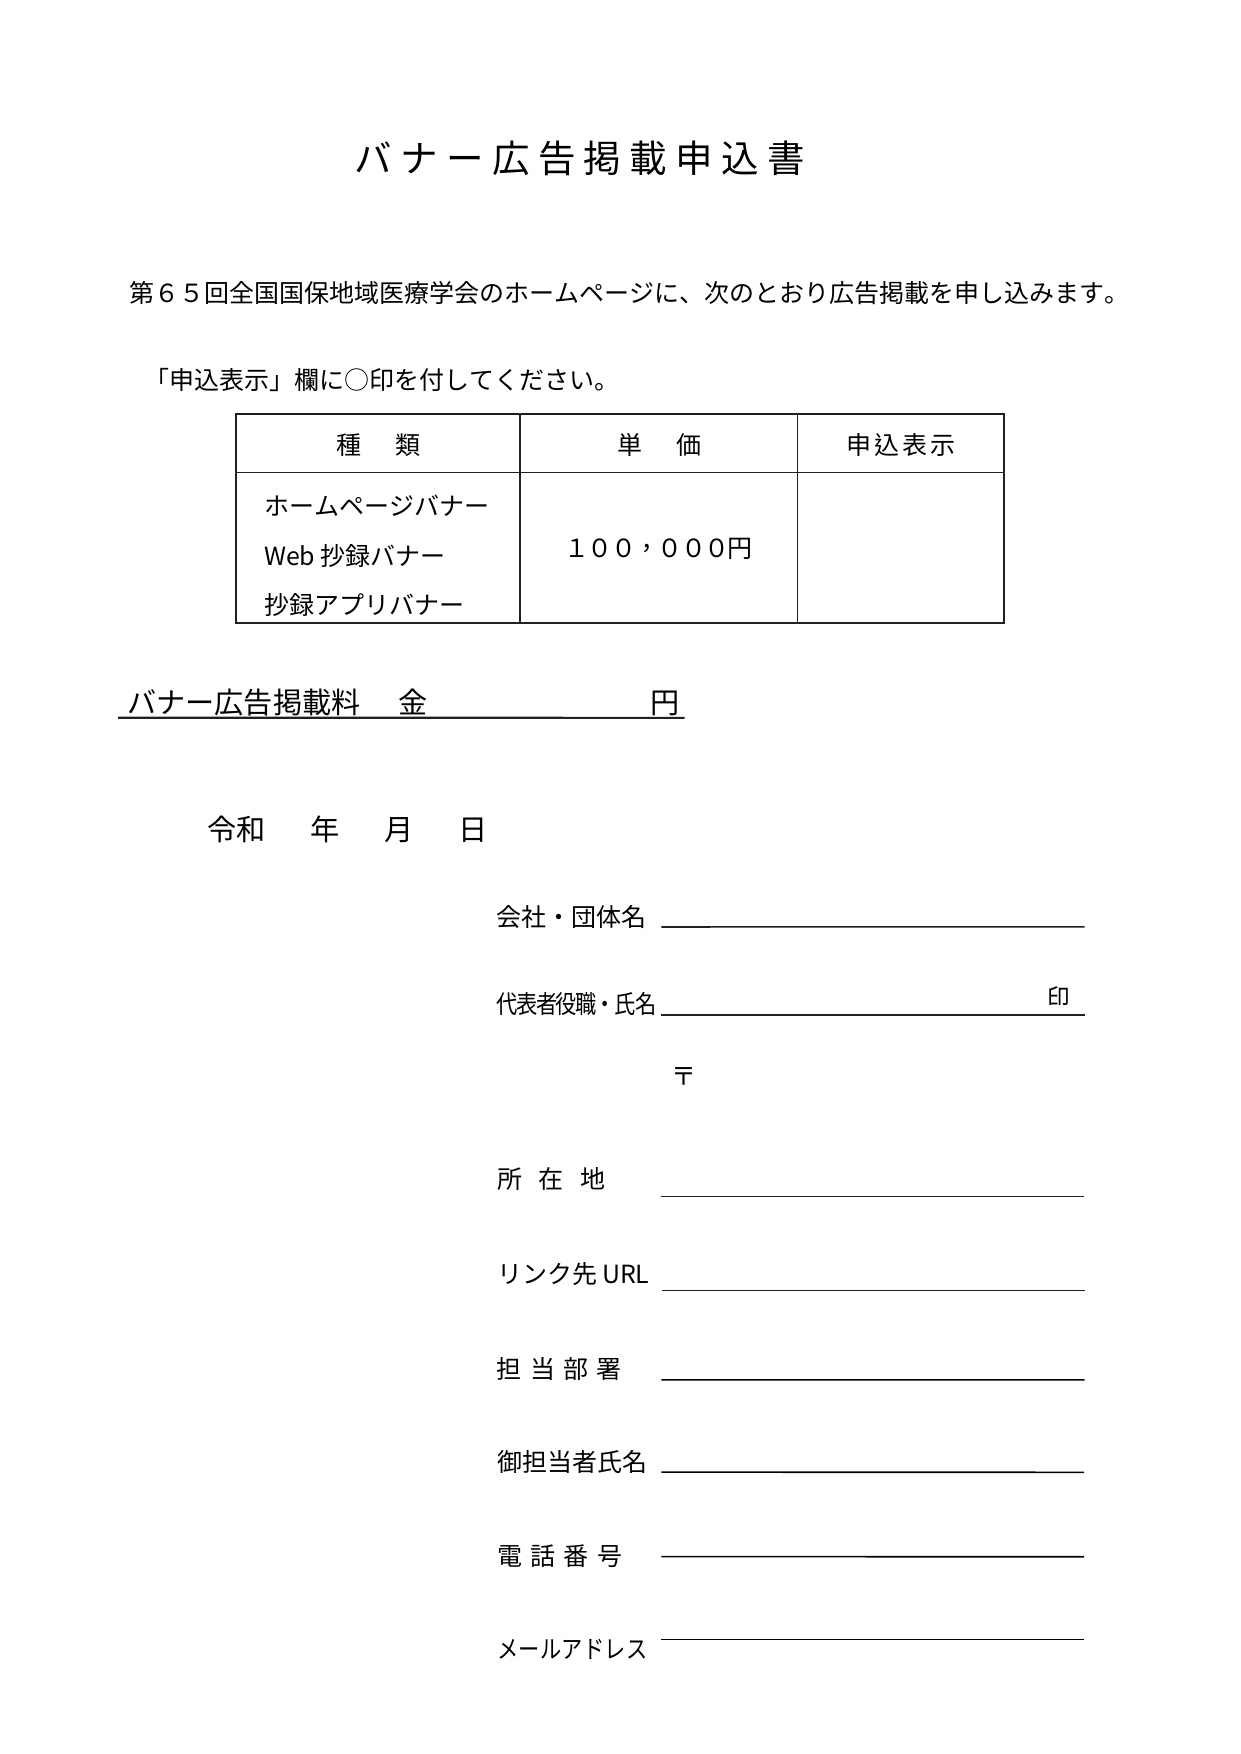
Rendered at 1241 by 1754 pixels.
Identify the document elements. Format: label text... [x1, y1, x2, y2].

text リンク先URL [497, 1254, 1107, 1290]
text 「申込表示」欄に○印を付してください。 [144, 361, 1181, 397]
table_cell １００，０００円 [521, 473, 797, 622]
text 〒 [599, 1057, 1181, 1093]
text バ ナ ー 広 告 掲 載 申 込 書 [354, 129, 1181, 183]
text 所 在 地 [428, 1159, 1077, 1195]
text バナー広告掲載料 金 円 [127, 680, 1181, 722]
table_cell [798, 473, 1003, 622]
text 担当部署 [497, 1349, 1107, 1386]
text 令和 年 月 日 [127, 807, 1181, 849]
text 代表者役職・氏名 [428, 984, 1181, 1021]
text 御担当者氏名 電話番号 メールアドレス [497, 1443, 1107, 1666]
table_header 申込表示 [798, 415, 1003, 472]
table_header 種類 [237, 415, 519, 472]
text 第６５回全国国保地域医療学会のホームページに、次のとおり広告掲載を申し込みます。 [103, 274, 1137, 310]
table_header 単価 [521, 415, 797, 472]
table_cell ホームページバナー Web抄録バナー 抄録アプリバナー [237, 473, 519, 622]
text 会社・団体名 [428, 897, 1181, 934]
